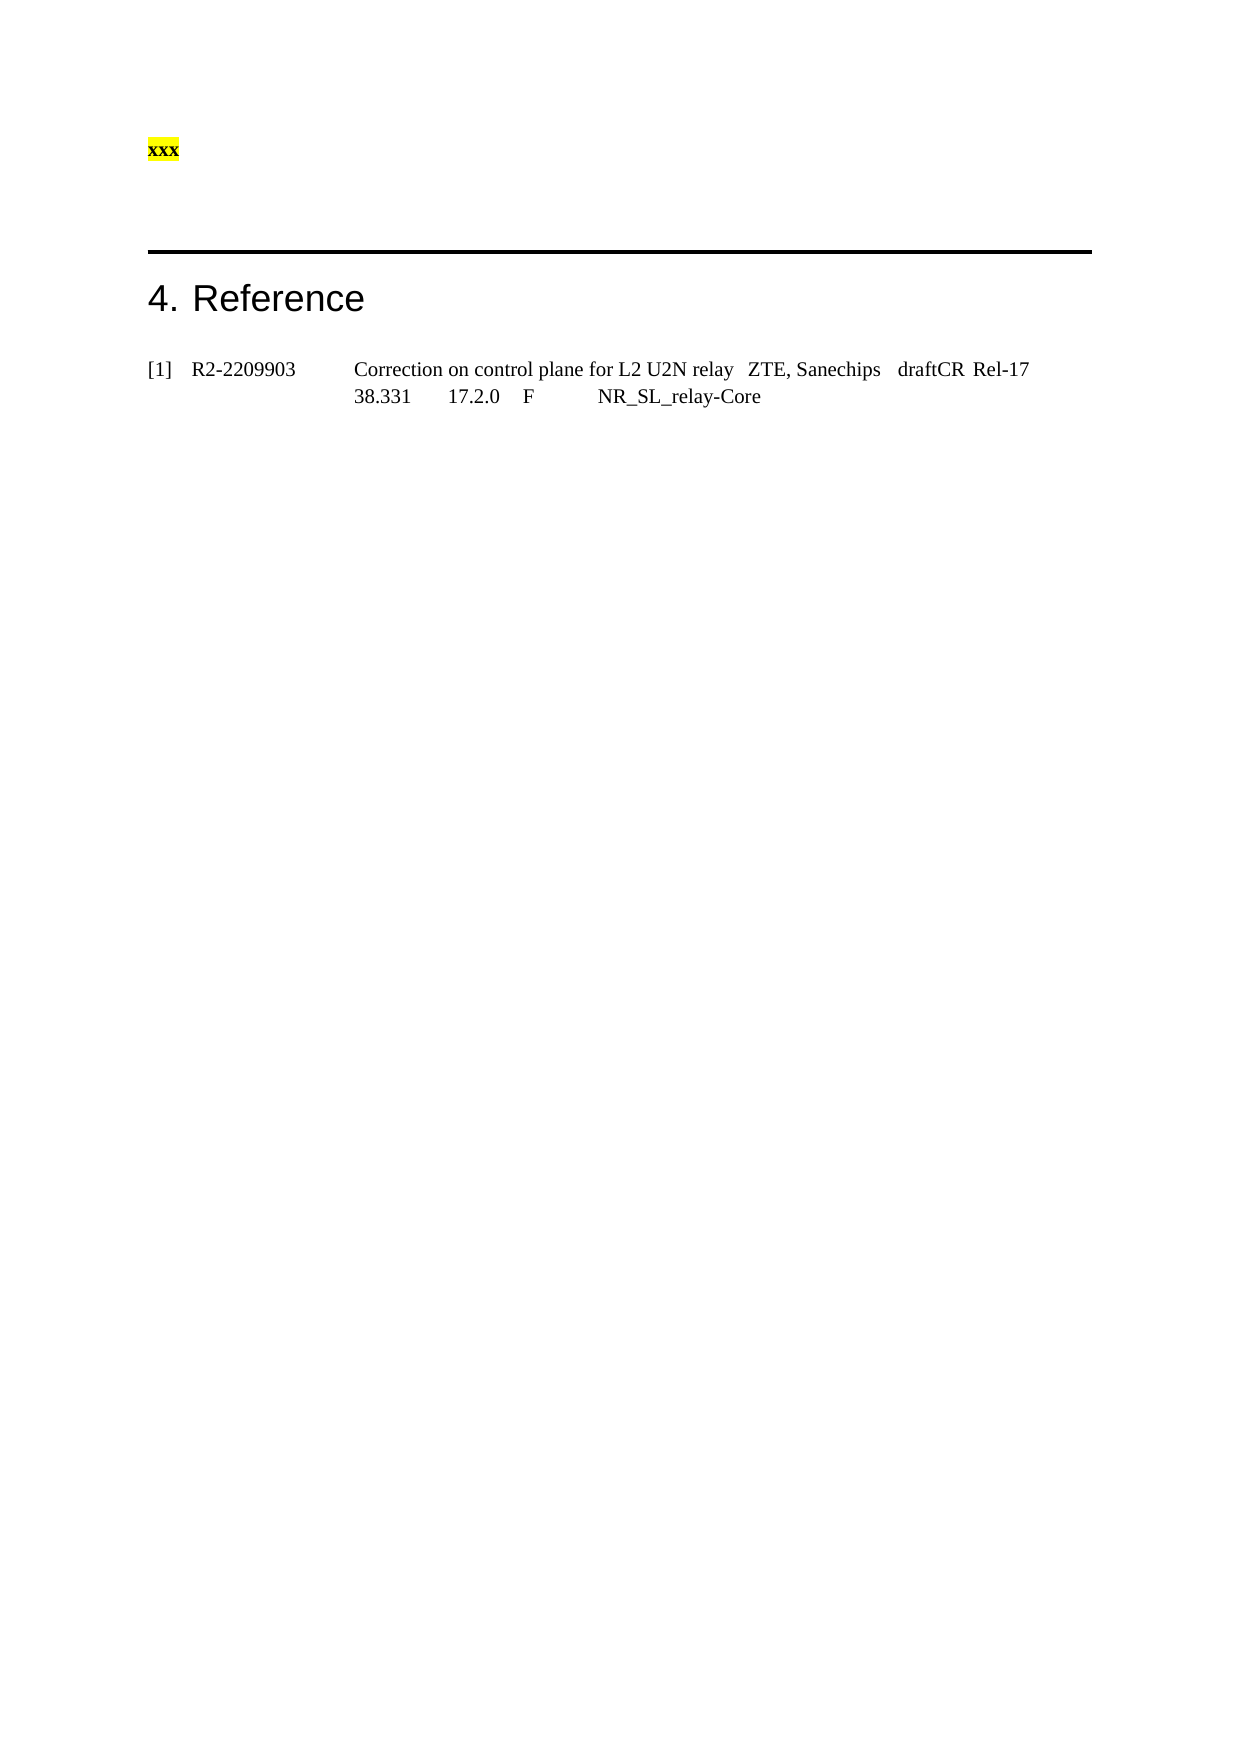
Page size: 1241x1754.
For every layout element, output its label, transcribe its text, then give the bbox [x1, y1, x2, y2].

list R2-2209903 Correction on control plane for L2 U2N relay ZTE, Sanechips draftCR Rel-17 38.331 17.2.0 F NR_SL_relay-Core [148, 357, 1092, 408]
text xxx [148, 130, 1092, 167]
list Reference [148, 254, 1092, 335]
